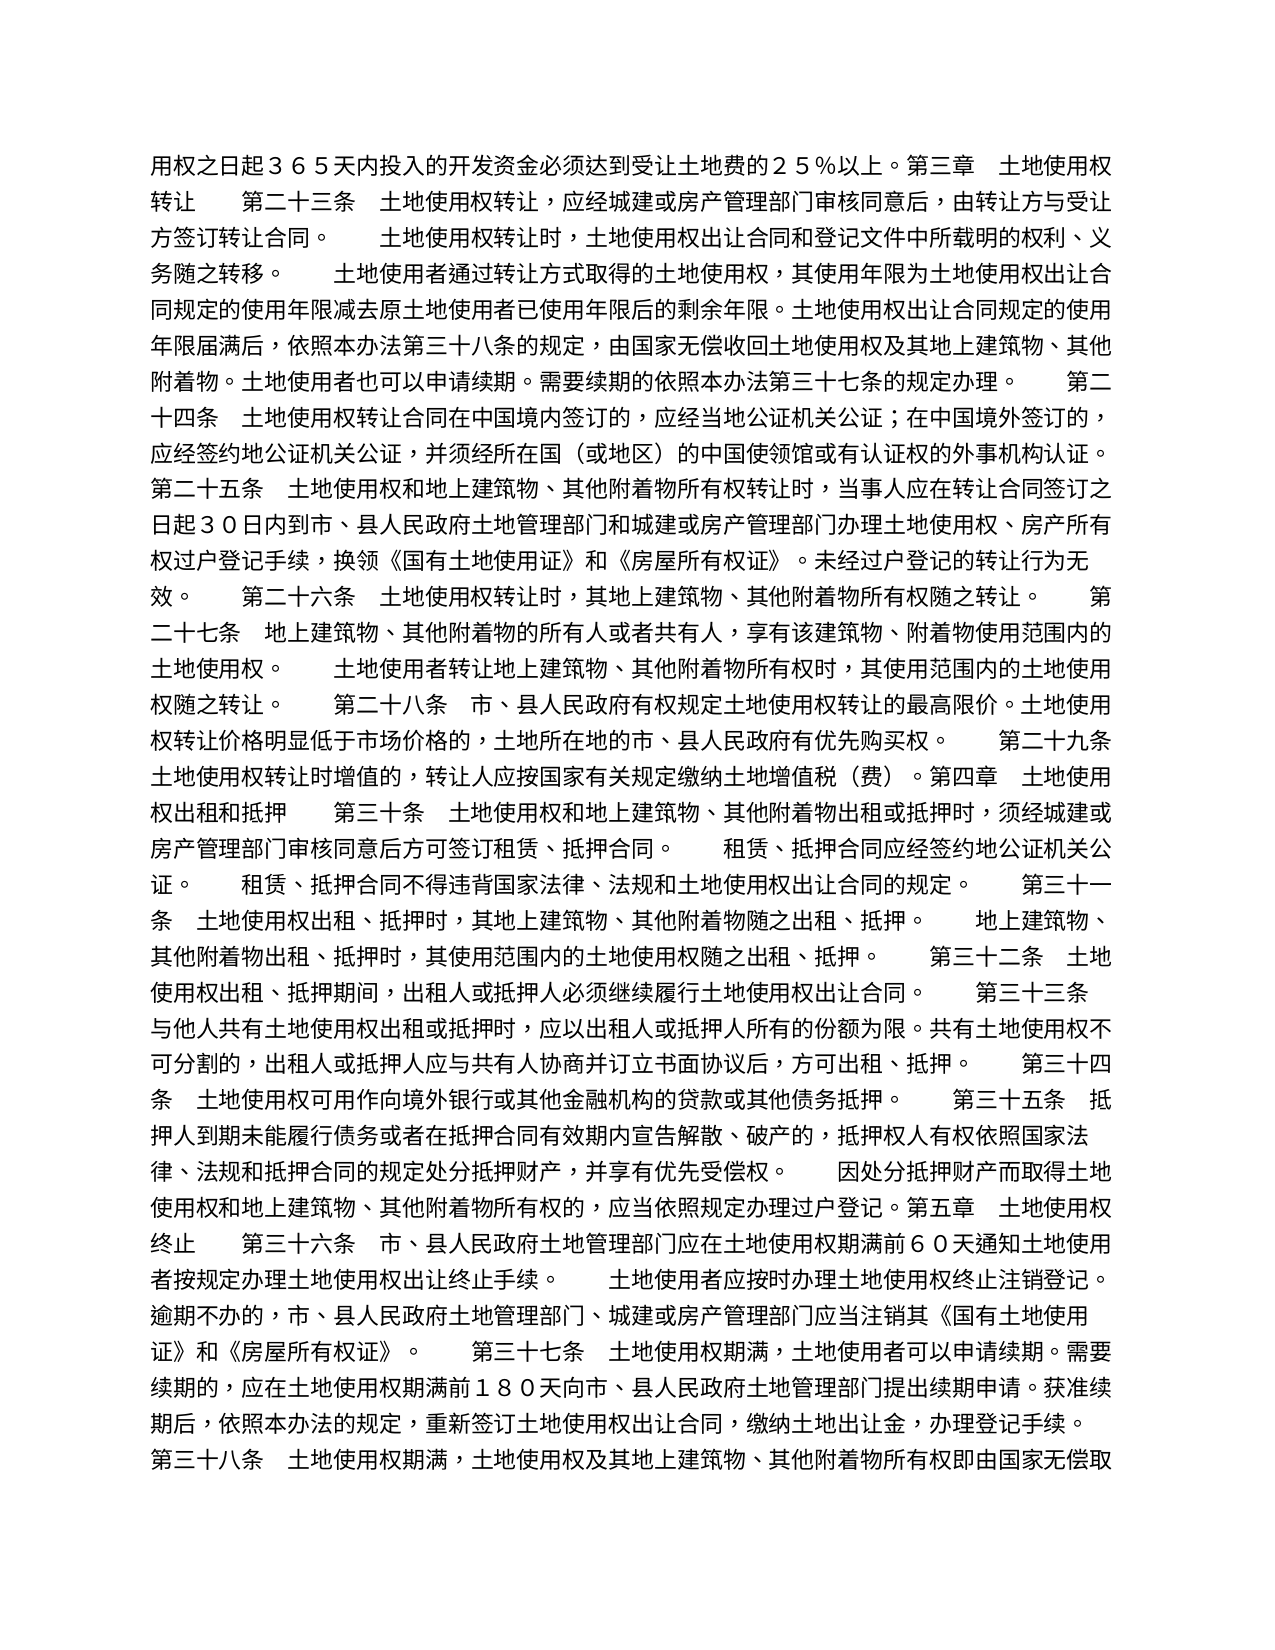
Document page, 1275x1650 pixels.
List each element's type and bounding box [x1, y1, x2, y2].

text [150, 150, 1125, 1475]
